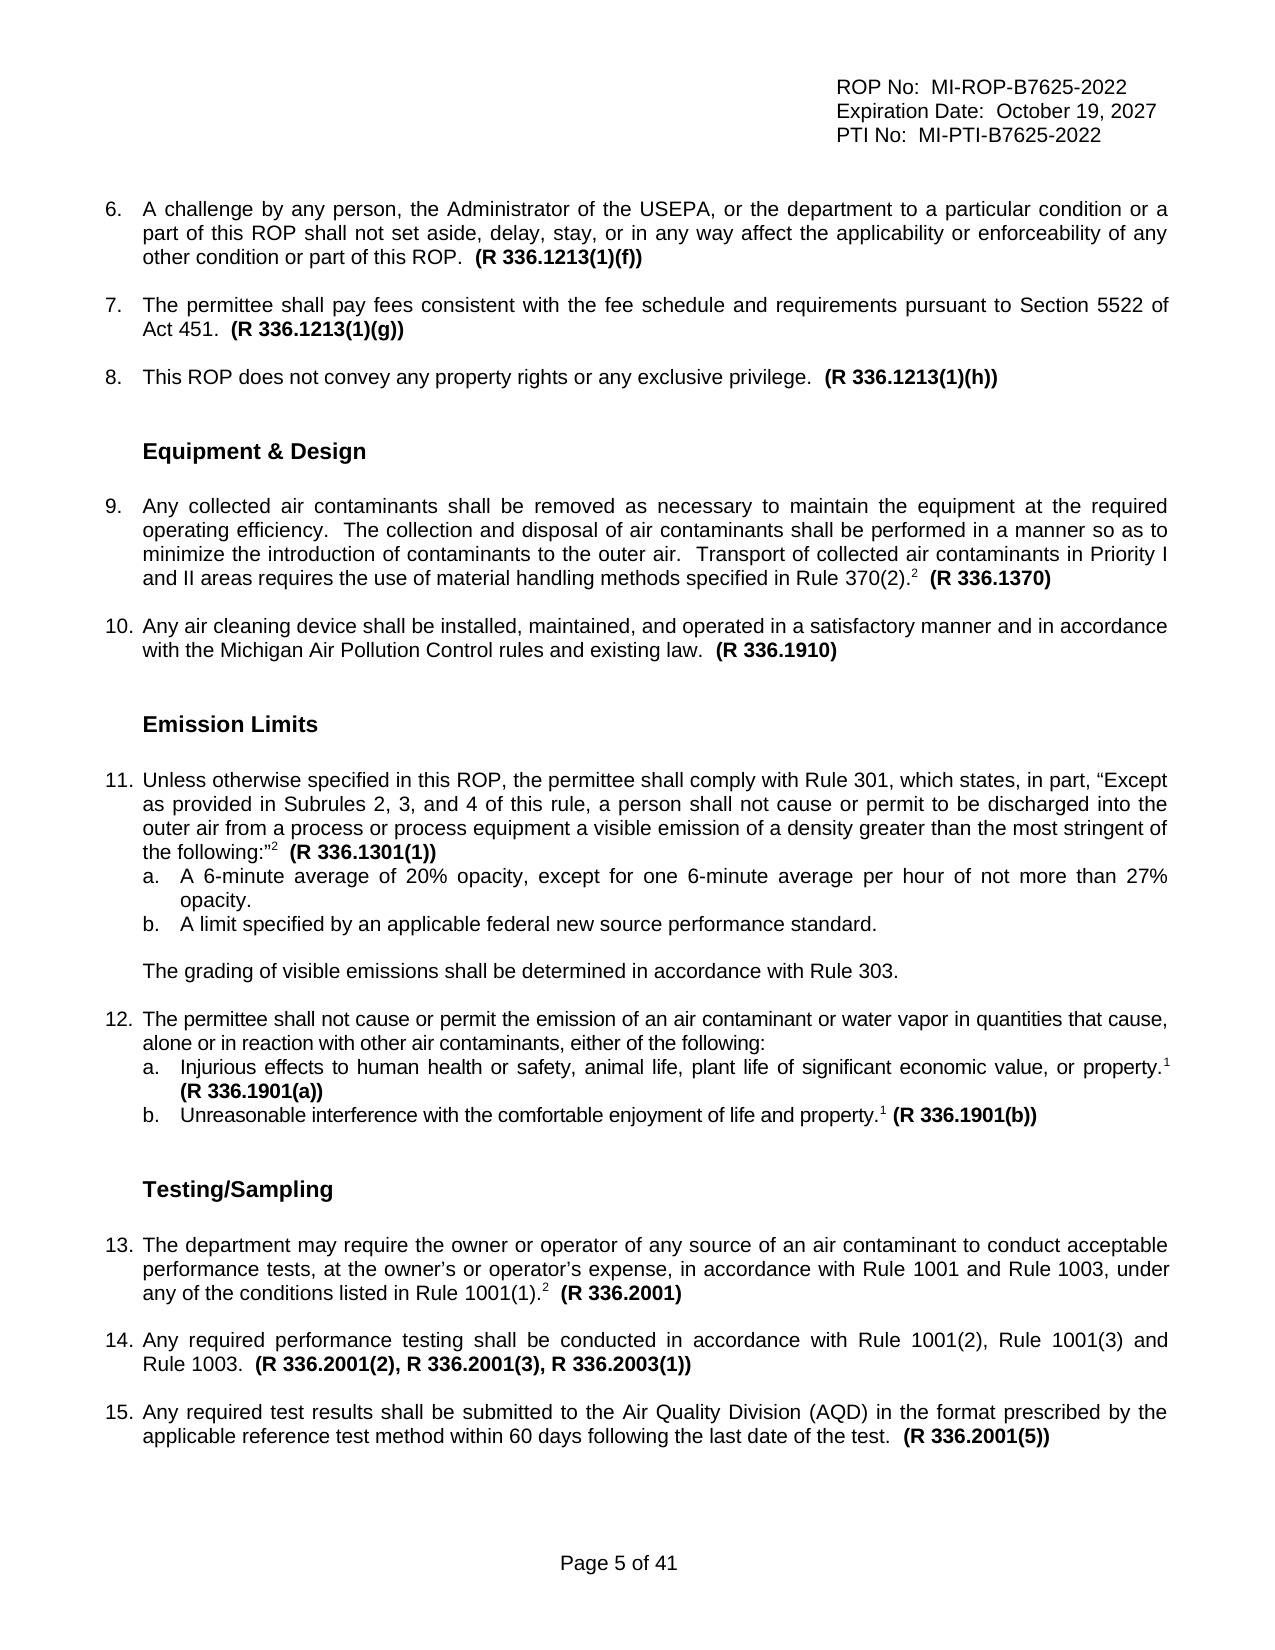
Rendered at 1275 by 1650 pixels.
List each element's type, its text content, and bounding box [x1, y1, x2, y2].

subtitle Equipment & Design [105, 438, 1170, 464]
list Injurious effects to human health or safety, animal life, plant life of significant economic value, or property.1 (R 336.1901(a)) [142, 1055, 1170, 1103]
subtitle Testing/Sampling [105, 1176, 1170, 1202]
list Any air cleaning device shall be installed, maintained, and operated in a satisfactory manner and in accordance with the Michigan Air Pollution Control rules and existing law. (R 336.1910) [105, 614, 1170, 662]
subtitle Emission Limits [105, 711, 1170, 737]
list A challenge by any person, the Administrator of the USEPA, or the department to a particular condition or a part of this ROP shall not set aside, delay, stay, or in any way affect the applicability or enforceability of any other condition or part of this ROP. (R 336.1213(1)(f)) [105, 197, 1170, 269]
list Any required performance testing shall be conducted in accordance with Rule 1001(2), Rule 1001(3) and Rule 1003. (R 336.2001(2), R 336.2001(3), R 336.2003(1)) [105, 1328, 1170, 1376]
list A limit specified by an applicable federal new source performance standard. [142, 911, 1170, 935]
list Any required test results shall be submitted to the Air Quality Division (AQD) in the format prescribed by the applicable reference test method within 60 days following the last date of the test. (R 336.2001(5)) [105, 1400, 1170, 1448]
list A 6-minute average of 20% opacity, except for one 6-minute average per hour of not more than 27% opacity. [142, 863, 1170, 911]
list Unless otherwise specified in this ROP, the permittee shall comply with Rule 301, which states, in part, “Except as provided in Subrules 2, 3, and 4 of this rule, a person shall not cause or permit to be discharged into the outer air from a process or process equipment a visible emission of a density greater than the most stringent of the following:”2 (R 336.1301(1)) [105, 768, 1170, 863]
list Unreasonable interference with the comfortable enjoyment of life and property.1 (R 336.1901(b)) [142, 1103, 1170, 1127]
list The permittee shall pay fees consistent with the fee schedule and requirements pursuant to Section 5522 of Act 451. (R 336.1213(1)(g)) [105, 293, 1170, 341]
list This ROP does not convey any property rights or any exclusive privilege. (R 336.1213(1)(h)) [105, 365, 1170, 389]
text The grading of visible emissions shall be determined in accordance with Rule 303. [142, 959, 1170, 983]
list The department may require the owner or operator of any source of an air contaminant to conduct acceptable performance tests, at the owner’s or operator’s expense, in accordance with Rule 1001 and Rule 1003, under any of the conditions listed in Rule 1001(1).2 (R 336.2001) [105, 1232, 1170, 1304]
list Any collected air contaminants shall be removed as necessary to maintain the equipment at the required operating efficiency. The collection and disposal of air contaminants shall be performed in a manner so as to minimize the introduction of contaminants to the outer air. Transport of collected air contaminants in Priority I and II areas requires the use of material handling methods specified in Rule 370(2).2 (R 336.1370) [105, 494, 1170, 590]
list The permittee shall not cause or permit the emission of an air contaminant or water vapor in quantities that cause, alone or in reaction with other air contaminants, either of the following: [105, 1007, 1170, 1055]
